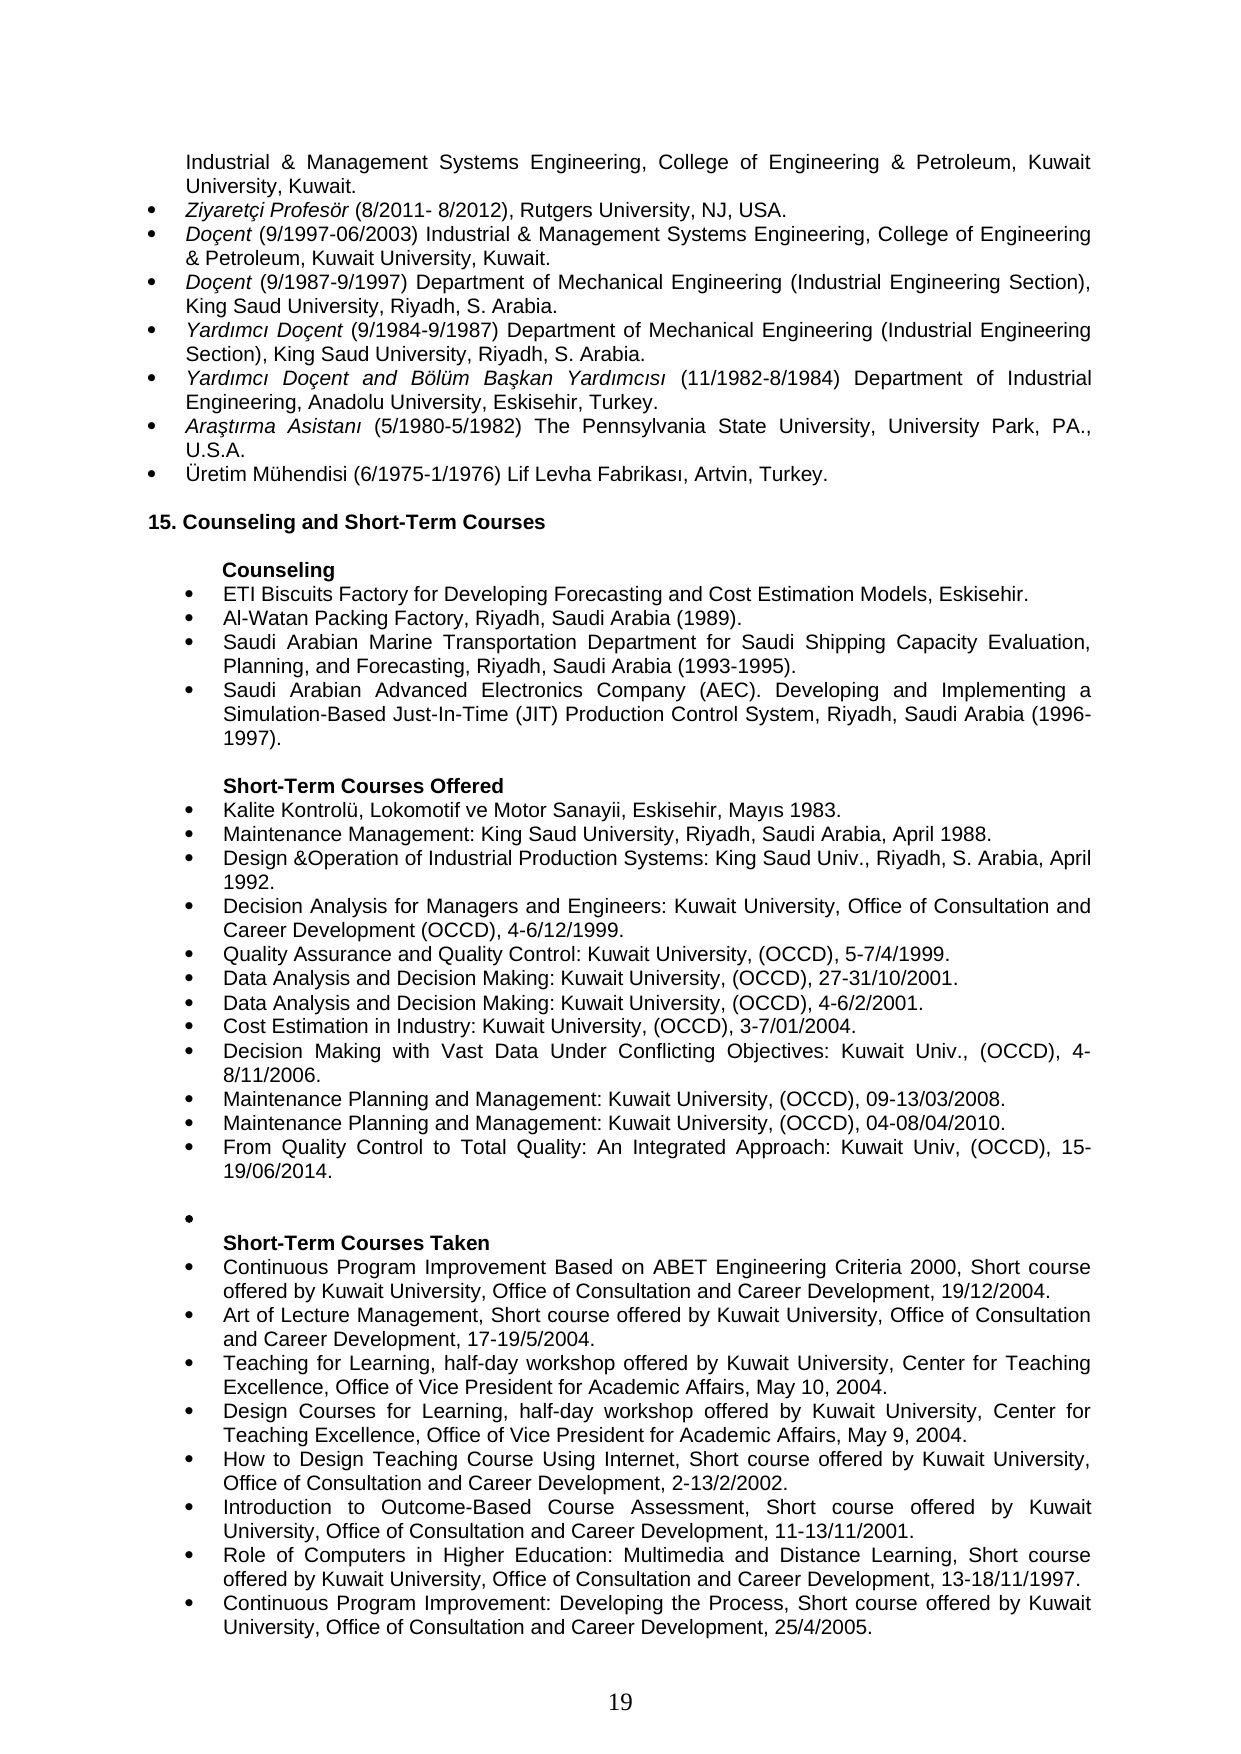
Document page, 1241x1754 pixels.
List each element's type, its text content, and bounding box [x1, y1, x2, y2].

list Doçent (9/1987-9/1997) Department of Mechanical Engineering (Industrial Engineering Section), King Saud University, Riyadh, S. Arabia. [148, 270, 1092, 318]
list Saudi Arabian Marine Transportation Department for Saudi Shipping Capacity Evaluation, Planning, and Forecasting, Riyadh, Saudi Arabia (1993-1995). [185, 630, 1092, 678]
list Art of Lecture Management, Short course offered by Kuwait University, Office of Consultation and Career Development, 17-19/5/2004. [185, 1303, 1092, 1351]
list Continuous Program Improvement: Developing the Process, Short course offered by Kuwait University, Office of Consultation and Career Development, 25/4/2005. [185, 1591, 1092, 1639]
list Quality Assurance and Quality Control: Kuwait University, (OCCD), 5-7/4/1999. [185, 942, 1092, 966]
list Yardımcı Doçent and Bölüm Başkan Yardımcısı (11/1982-8/1984) Department of Industrial Engineering, Anadolu University, Eskisehir, Turkey. [148, 366, 1092, 414]
list Maintenance Management: King Saud University, Riyadh, Saudi Arabia, April 1988. [185, 822, 1092, 846]
list Decision Making with Vast Data Under Conflicting Objectives: Kuwait Univ., (OCCD), 4-8/11/2006. [185, 1038, 1092, 1086]
list Saudi Arabian Advanced Electronics Company (AEC). Developing and Implementing a Simulation-Based Just-In-Time (JIT) Production Control System, Riyadh, Saudi Arabia (1996-1997). [185, 678, 1092, 750]
text Short-Term Courses Offered [223, 774, 1092, 798]
text Industrial & Management Systems Engineering, College of Engineering & Petroleum, Kuwait University, Kuwait. [185, 150, 1092, 198]
list How to Design Teaching Course Using Internet, Short course offered by Kuwait University, Office of Consultation and Career Development, 2-13/2/2002. [185, 1447, 1092, 1495]
list Maintenance Planning and Management: Kuwait University, (OCCD), 09-13/03/2008. [185, 1086, 1092, 1111]
list Design Courses for Learning, half-day workshop offered by Kuwait University, Center for Teaching Excellence, Office of Vice President for Academic Affairs, May 9, 2004. [185, 1399, 1092, 1447]
list Decision Analysis for Managers and Engineers: Kuwait University, Office of Consultation and Career Development (OCCD), 4-6/12/1999. [185, 894, 1092, 942]
list Introduction to Outcome-Based Course Assessment, Short course offered by Kuwait University, Office of Consultation and Career Development, 11-13/11/2001. [185, 1495, 1092, 1543]
list Teaching for Learning, half-day workshop offered by Kuwait University, Center for Teaching Excellence, Office of Vice President for Academic Affairs, May 10, 2004. [185, 1351, 1092, 1399]
text Short-Term Courses Taken [223, 1231, 1092, 1254]
list ETI Biscuits Factory for Developing Forecasting and Cost Estimation Models, Eskisehir. [185, 582, 1092, 606]
list Data Analysis and Decision Making: Kuwait University, (OCCD), 27-31/10/2001. [185, 966, 1092, 990]
list Kalite Kontrolü, Lokomotif ve Motor Sanayii, Eskisehir, Mayıs 1983. [185, 798, 1092, 822]
list Araştırma Asistanı (5/1980-5/1982) The Pennsylvania State University, University Park, PA., U.S.A. [148, 414, 1092, 462]
list Continuous Program Improvement Based on ABET Engineering Criteria 2000, Short course offered by Kuwait University, Office of Consultation and Career Development, 19/12/2004. [185, 1254, 1092, 1303]
list Design &Operation of Industrial Production Systems: King Saud Univ., Riyadh, S. Arabia, April 1992. [185, 846, 1092, 894]
list Üretim Mühendisi (6/1975-1/1976) Lif Levha Fabrikası, Artvin, Turkey. [148, 462, 1092, 486]
list Cost Estimation in Industry: Kuwait University, (OCCD), 3-7/01/2004. [185, 1014, 1092, 1038]
text Counseling [148, 558, 1092, 582]
list Ziyaretçi Profesör (8/2011- 8/2012), Rutgers University, NJ, USA. [148, 198, 1092, 222]
text 15. Counseling and Short-Term Courses [148, 510, 1092, 534]
list Al-Watan Packing Factory, Riyadh, Saudi Arabia (1989). [185, 606, 1092, 630]
list From Quality Control to Total Quality: An Integrated Approach: Kuwait Univ, (OCCD), 15-19/06/2014. [185, 1134, 1092, 1183]
list Data Analysis and Decision Making: Kuwait University, (OCCD), 4-6/2/2001. [185, 990, 1092, 1014]
list Yardımcı Doçent (9/1984-9/1987) Department of Mechanical Engineering (Industrial Engineering Section), King Saud University, Riyadh, S. Arabia. [148, 318, 1092, 366]
list Maintenance Planning and Management: Kuwait University, (OCCD), 04-08/04/2010. [185, 1111, 1092, 1134]
list Doçent (9/1997-06/2003) Industrial & Management Systems Engineering, College of Engineering & Petroleum, Kuwait University, Kuwait. [148, 222, 1092, 270]
list Role of Computers in Higher Education: Multimedia and Distance Learning, Short course offered by Kuwait University, Office of Consultation and Career Development, 13-18/11/1997. [185, 1543, 1092, 1591]
